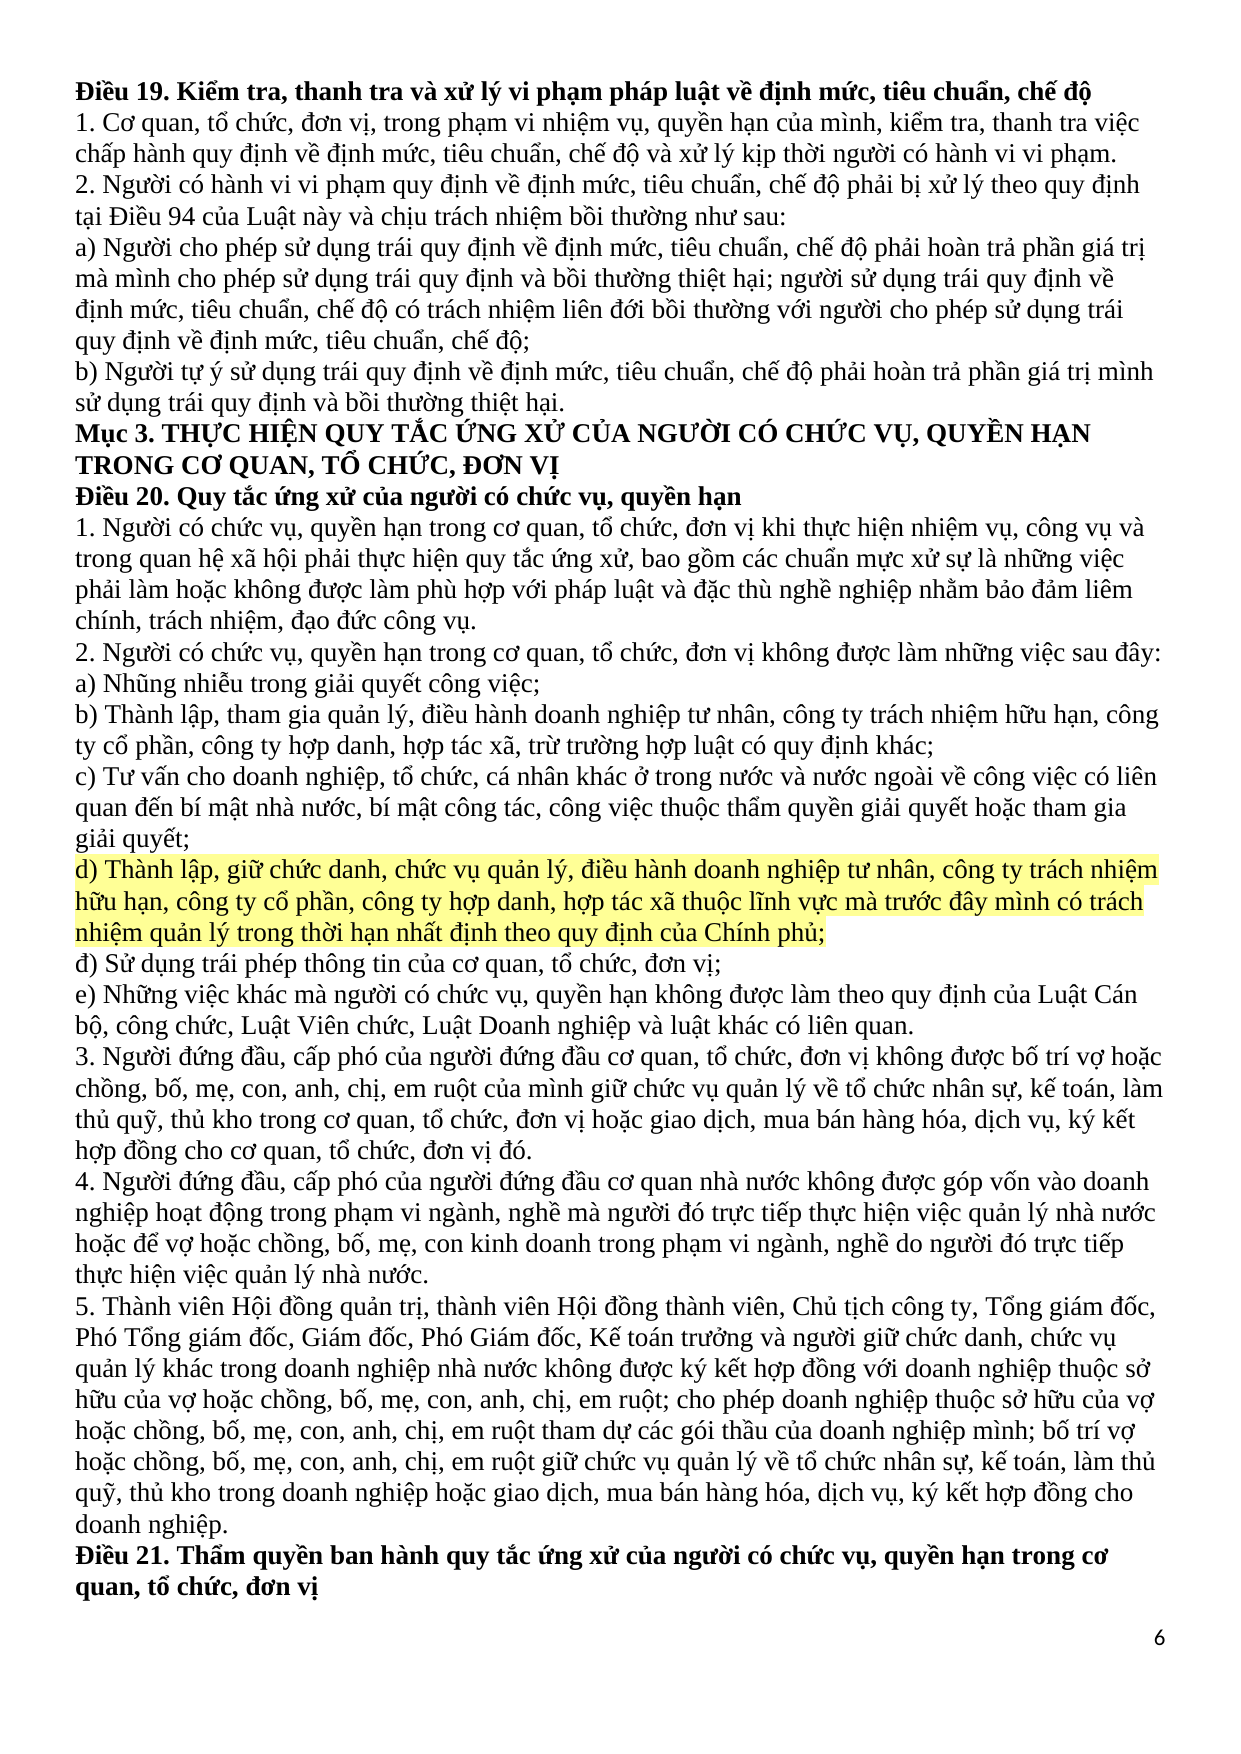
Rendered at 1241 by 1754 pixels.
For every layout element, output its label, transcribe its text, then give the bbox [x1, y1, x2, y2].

text a) Nhũng nhiễu trong giải quyết công việc; [75, 667, 1165, 698]
text 5. Thành viên Hội đồng quản trị, thành viên Hội đồng thành viên, Chủ tịch công ty, Tổng giám đốc, Phó Tổng giám đốc, Giám đốc, Phó Giám đốc, Kế toán trưởng và người giữ chức danh, chức vụ quản lý khác trong doanh nghiệp nhà nước không được ký kết hợp đồng với doanh nghiệp thuộc sở hữu của vợ hoặc chồng, bố, mẹ, con, anh, chị, em ruột; cho phép doanh nghiệp thuộc sở hữu của vợ hoặc chồng, bố, mẹ, con, anh, chị, em ruột tham dự các gói thầu của doanh nghiệp mình; bố trí vợ hoặc chồng, bố, mẹ, con, anh, chị, em ruột giữ chức vụ quản lý về tổ chức nhân sự, kế toán, làm thủ quỹ, thủ kho trong doanh nghiệp hoặc giao dịch, mua bán hàng hóa, dịch vụ, ký kết hợp đồng cho doanh nghiệp. [75, 1290, 1165, 1539]
text 2. Người có chức vụ, quyền hạn trong cơ quan, tổ chức, đơn vị không được làm những việc sau đây: [75, 636, 1165, 667]
text 1. Người có chức vụ, quyền hạn trong cơ quan, tổ chức, đơn vị khi thực hiện nhiệm vụ, công vụ và trong quan hệ xã hội phải thực hiện quy tắc ứng xử, bao gồm các chuẩn mực xử sự là những việc phải làm hoặc không được làm phù hợp với pháp luật và đặc thù nghề nghiệp nhằm bảo đảm liêm chính, trách nhiệm, đạo đức công vụ. [75, 511, 1165, 636]
text 4. Người đứng đầu, cấp phó của người đứng đầu cơ quan nhà nước không được góp vốn vào doanh nghiệp hoạt động trong phạm vi ngành, nghề mà người đó trực tiếp thực hiện việc quản lý nhà nước hoặc để vợ hoặc chồng, bố, mẹ, con kinh doanh trong phạm vi ngành, nghề do người đó trực tiếp thực hiện việc quản lý nhà nước. [75, 1165, 1165, 1290]
text Điều 21. Thẩm quyền ban hành quy tắc ứng xử của người có chức vụ, quyền hạn trong cơ quan, tổ chức, đơn vị [75, 1539, 1165, 1601]
text b) Thành lập, tham gia quản lý, điều hành doanh nghiệp tư nhân, công ty trách nhiệm hữu hạn, công ty cổ phần, công ty hợp danh, hợp tác xã, trừ trường hợp luật có quy định khác; [75, 698, 1165, 760]
text e) Những việc khác mà người có chức vụ, quyền hạn không được làm theo quy định của Luật Cán bộ, công chức, Luật Viên chức, Luật Doanh nghiệp và luật khác có liên quan. [75, 978, 1165, 1041]
text d) Thành lập, giữ chức danh, chức vụ quản lý, điều hành doanh nghiệp tư nhân, công ty trách nhiệm hữu hạn, công ty cổ phần, công ty hợp danh, hợp tác xã thuộc lĩnh vực mà trước đây mình có trách nhiệm quản lý trong thời hạn nhất định theo quy định của Chính phủ; [826, 854, 1165, 947]
text 1. Cơ quan, tổ chức, đơn vị, trong phạm vi nhiệm vụ, quyền hạn của mình, kiểm tra, thanh tra việc chấp hành quy định về định mức, tiêu chuẩn, chế độ và xử lý kịp thời người có hành vi vi phạm. [75, 106, 1165, 168]
text Điều 20. Quy tắc ứng xử của người có chức vụ, quyền hạn [75, 480, 1165, 511]
text 3. Người đứng đầu, cấp phó của người đứng đầu cơ quan, tổ chức, đơn vị không được bố trí vợ hoặc chồng, bố, mẹ, con, anh, chị, em ruột của mình giữ chức vụ quản lý về tổ chức nhân sự, kế toán, làm thủ quỹ, thủ kho trong cơ quan, tổ chức, đơn vị hoặc giao dịch, mua bán hàng hóa, dịch vụ, ký kết hợp đồng cho cơ quan, tổ chức, đơn vị đó. [75, 1041, 1165, 1165]
text a) Người cho phép sử dụng trái quy định về định mức, tiêu chuẩn, chế độ phải hoàn trả phần giá trị mà mình cho phép sử dụng trái quy định và bồi thường thiệt hại; người sử dụng trái quy định về định mức, tiêu chuẩn, chế độ có trách nhiệm liên đới bồi thường với người cho phép sử dụng trái quy định về định mức, tiêu chuẩn, chế độ; [75, 231, 1165, 355]
text Mục 3. THỰC HIỆN QUY TẮC ỨNG XỬ CỦA NGƯỜI CÓ CHỨC VỤ, QUYỀN HẠN TRONG CƠ QUAN, TỔ CHỨC, ĐƠN VỊ [75, 418, 1165, 480]
text Điều 19. Kiểm tra, thanh tra và xử lý vi phạm pháp luật về định mức, tiêu chuẩn, chế độ [75, 75, 1165, 106]
text b) Người tự ý sử dụng trái quy định về định mức, tiêu chuẩn, chế độ phải hoàn trả phần giá trị mình sử dụng trái quy định và bồi thường thiệt hại. [75, 355, 1165, 418]
text c) Tư vấn cho doanh nghiệp, tổ chức, cá nhân khác ở trong nước và nước ngoài về công việc có liên quan đến bí mật nhà nước, bí mật công tác, công việc thuộc thẩm quyền giải quyết hoặc tham gia giải quyết; [75, 760, 1165, 854]
text 2. Người có hành vi vi phạm quy định về định mức, tiêu chuẩn, chế độ phải bị xử lý theo quy định tại Điều 94 của Luật này và chịu trách nhiệm bồi thường như sau: [75, 168, 1165, 231]
text đ) Sử dụng trái phép thông tin của cơ quan, tổ chức, đơn vị; [75, 947, 1165, 978]
